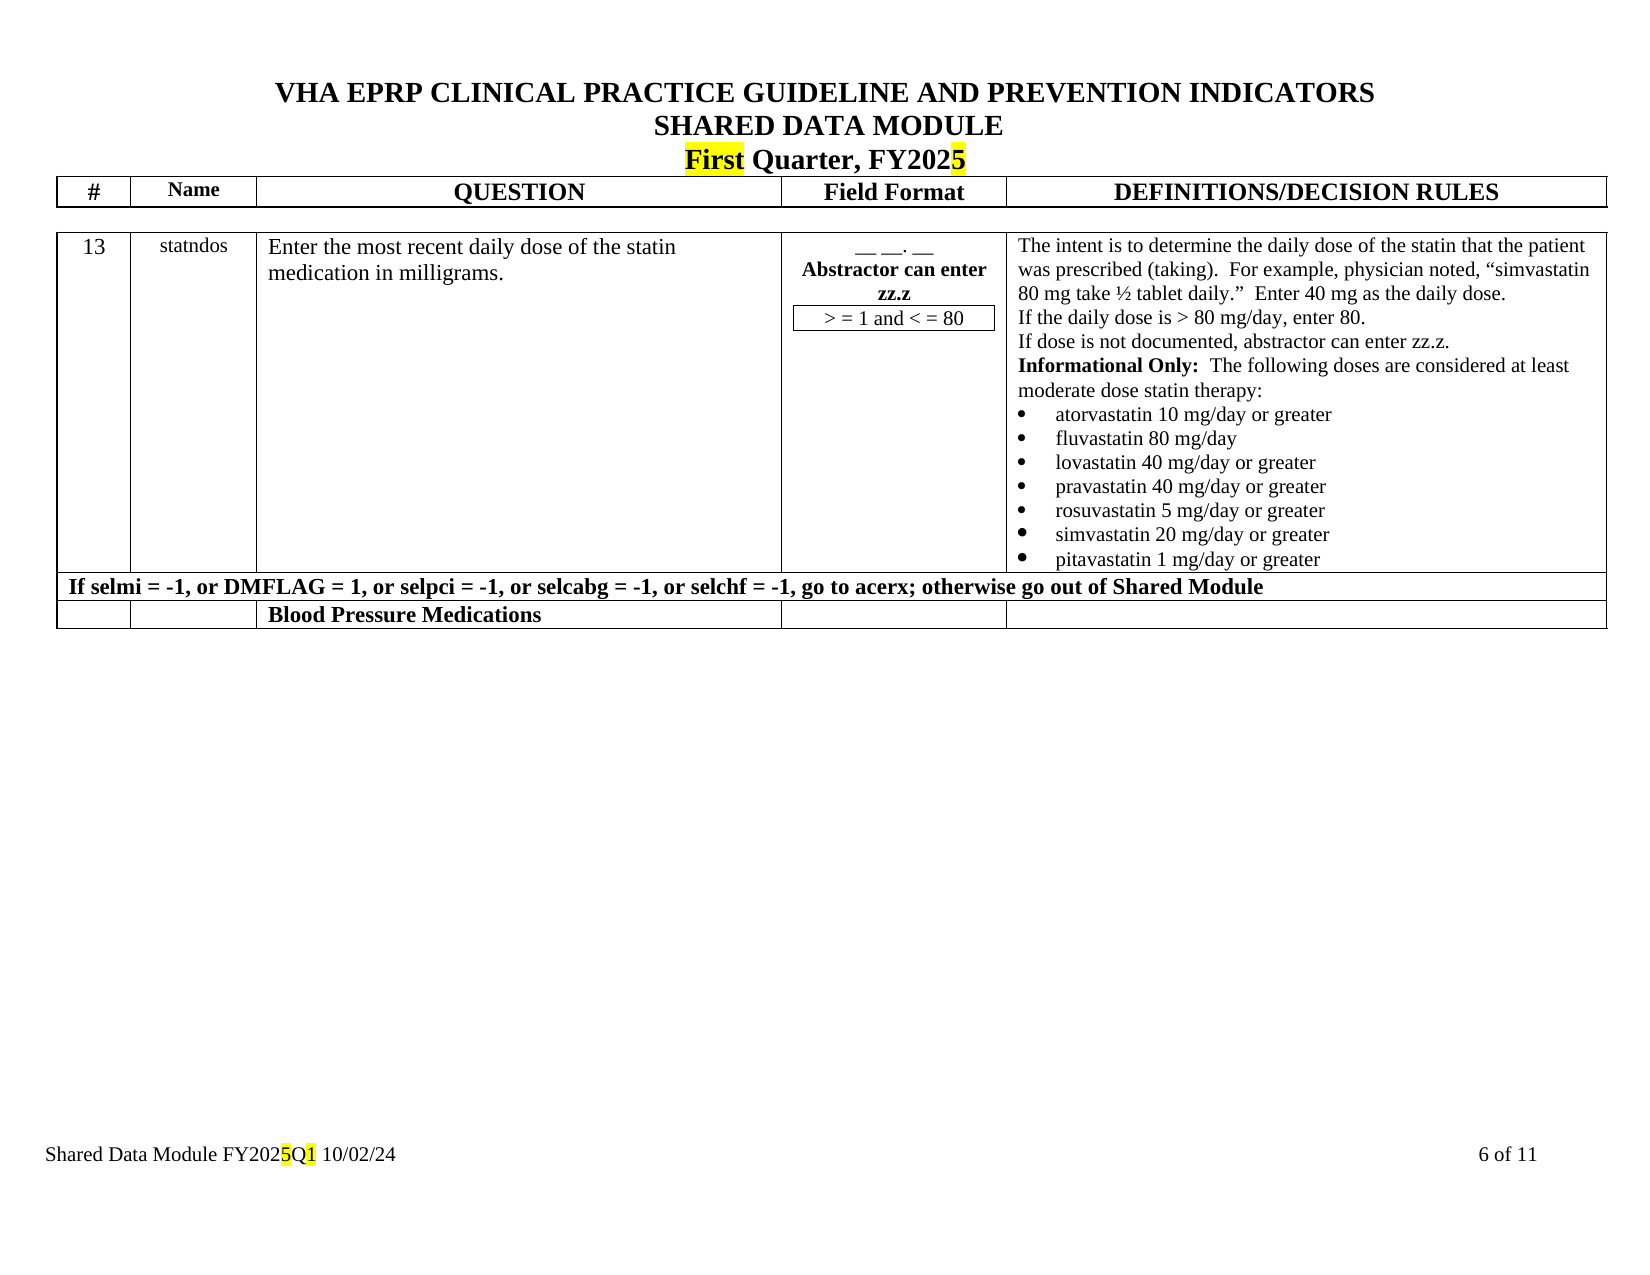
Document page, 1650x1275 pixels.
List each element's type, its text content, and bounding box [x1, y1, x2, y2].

table_cell 13 [58, 233, 130, 572]
table_cell [58, 601, 130, 627]
table_cell __ __. __ Abstractor can enter zz.z [782, 233, 1006, 572]
table_cell statndos [131, 233, 256, 572]
table_cell [1007, 601, 1606, 627]
table_cell Blood Pressure Medications [257, 601, 781, 627]
table_cell If selmi = -1, or DMFLAG = 1, or selpci = -1, or selcabg = -1, or selchf = -1, go to acerx; otherwise go out of Shared Module [58, 573, 1606, 599]
table_cell The intent is to determine the daily dose of the statin that the patient was prescribed (taking). For example, physician noted, “simvastatin 80 mg take ½ tablet daily.” Enter 40 mg as the daily dose. If the daily dose is > 80 mg/day, enter 80. If dose is not documented, abstractor can enter zz.z. Informational Only: The following doses are considered at least moderate dose statin therapy: atorvastatin 10 mg/day or greater fluvastatin 80 mg/day lovastatin 40 mg/day or greater pravastatin 40 mg/day or greater rosuvastatin 5 mg/day or greater simvastatin 20 mg/day or greater pitavastatin 1 mg/day or greater [1007, 233, 1606, 572]
table_cell [782, 601, 1006, 627]
table_cell [131, 601, 256, 627]
table_cell Enter the most recent daily dose of the statin medication in milligrams. [257, 233, 781, 572]
